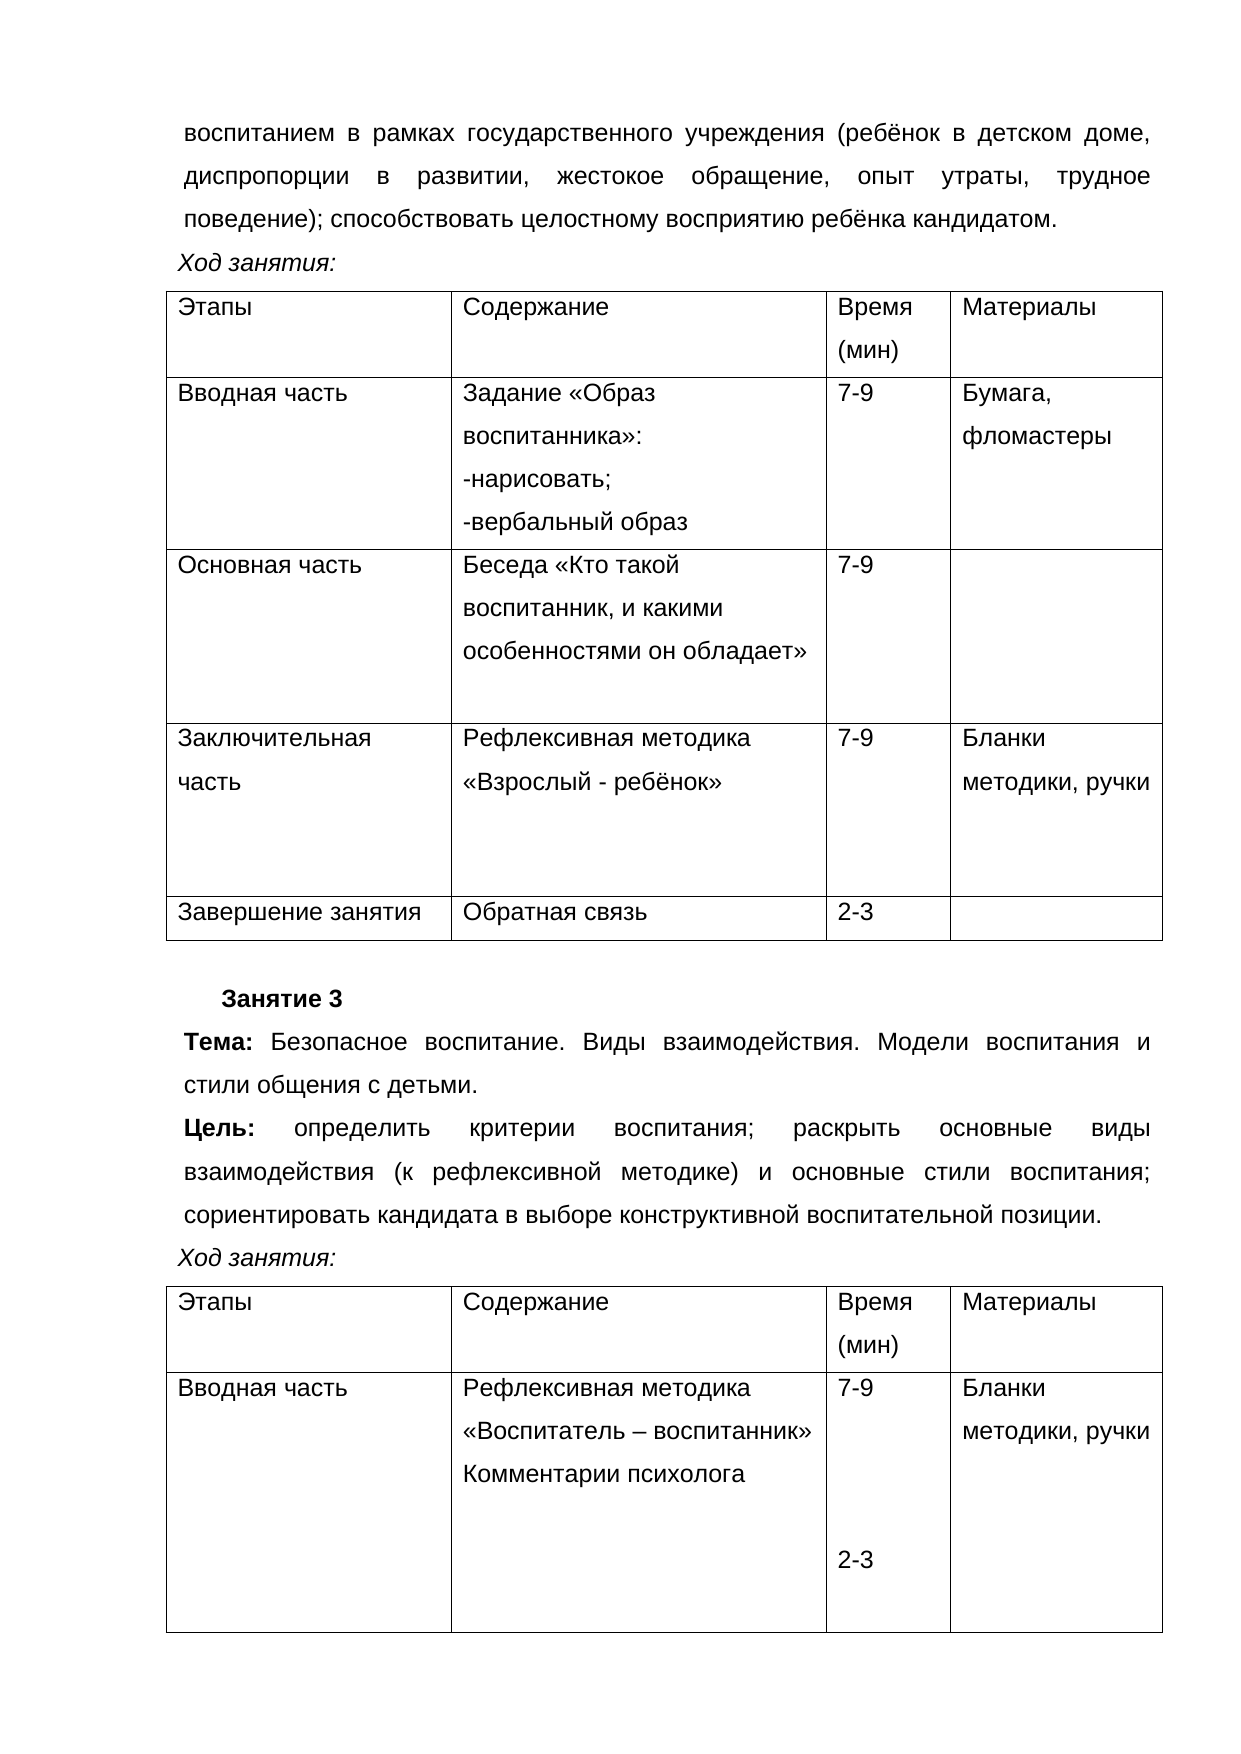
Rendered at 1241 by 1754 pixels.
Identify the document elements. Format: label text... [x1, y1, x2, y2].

table_cell Рефлексивная методика «Воспитатель – воспитанник» Комментарии психолога [452, 1373, 826, 1632]
table_cell 7-9 [827, 378, 950, 549]
text Цель: определить критерии воспитания; раскрыть основные виды взаимодействия (к рефлексивной методике) и основные стили воспитания; сориентировать кандидата в выборе конструктивной воспитательной позиции. [183, 1113, 1152, 1228]
table_cell Бумага, фломастеры [951, 378, 1162, 549]
table_cell Основная часть [167, 550, 451, 722]
table_cell Заключительная часть [167, 724, 451, 896]
table_cell 7-9 [827, 550, 950, 722]
table_cell [951, 550, 1162, 722]
table_header Этапы [167, 1287, 451, 1372]
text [183, 118, 1152, 233]
table_cell Беседа «Кто такой воспитанник, и какими особенностями он обладает» [452, 550, 826, 722]
table_header Время (мин) [827, 292, 950, 377]
table_cell Обратная связь [452, 897, 826, 940]
table_cell [951, 897, 1162, 940]
table_cell 7-9 2-3 [827, 1373, 950, 1632]
text Ход занятия: [177, 247, 1152, 276]
list Занятие 3 [221, 984, 1152, 1013]
table_cell Задание «Образ воспитанника»: -нарисовать; -вербальный образ [452, 378, 826, 549]
table_header Содержание [452, 1287, 826, 1372]
table_cell Вводная часть [167, 1373, 451, 1632]
table_cell Рефлексивная методика «Взрослый - ребёнок» [452, 724, 826, 896]
table_header Материалы [951, 292, 1162, 377]
table_header Содержание [452, 292, 826, 377]
table_header Этапы [167, 292, 451, 377]
table_header Материалы [951, 1287, 1162, 1372]
table_cell Вводная часть [167, 378, 451, 549]
table_cell 2-3 [827, 897, 950, 940]
table_cell Завершение занятия [167, 897, 451, 940]
table_cell 7-9 [827, 724, 950, 896]
table_cell Бланки методики, ручки [951, 1373, 1162, 1632]
table_header Время (мин) [827, 1287, 950, 1372]
table_cell Бланки методики, ручки [951, 724, 1162, 896]
text Ход занятия: [177, 1243, 1152, 1272]
text Тема: Безопасное воспитание. Виды взаимодействия. Модели воспитания и стили общения с детьми. [183, 1027, 1152, 1099]
